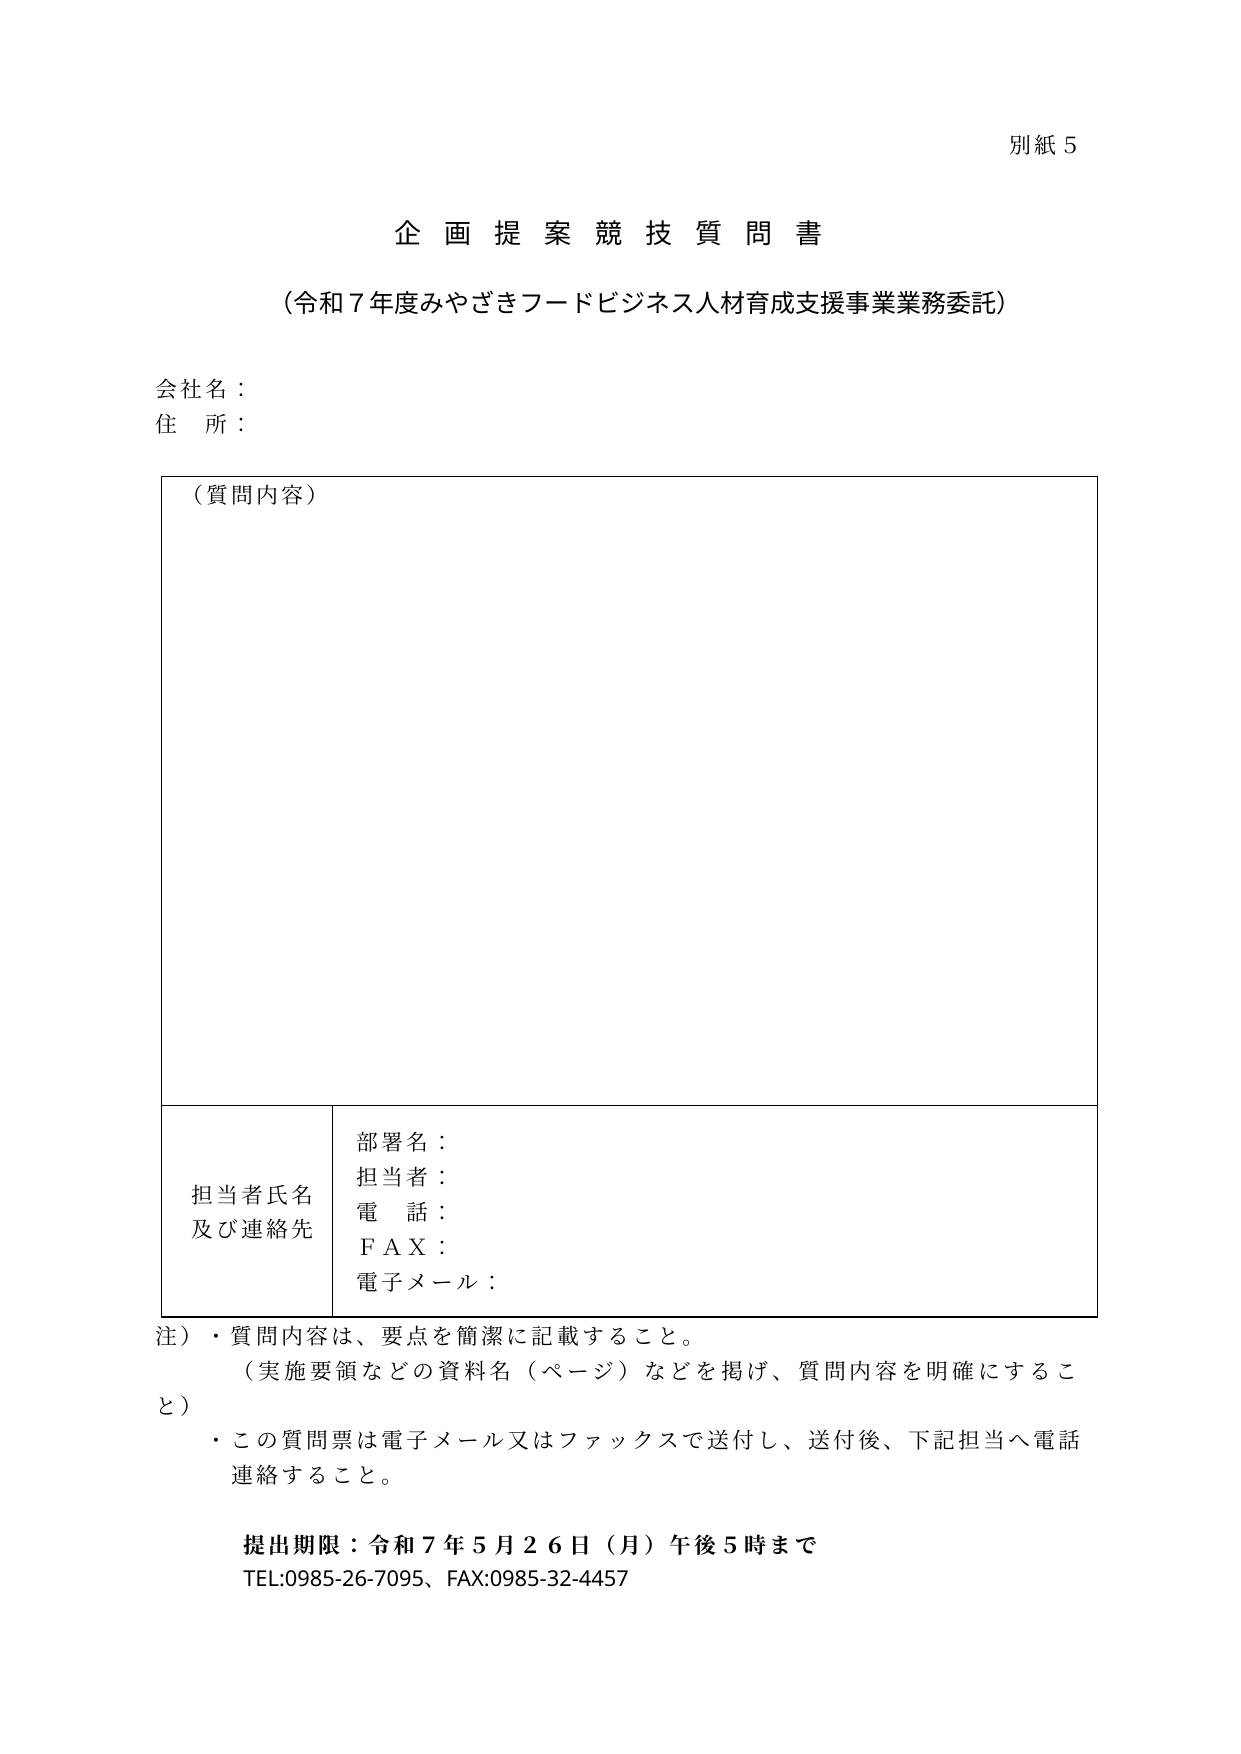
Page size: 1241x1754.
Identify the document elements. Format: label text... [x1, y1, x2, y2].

table_cell 担当者氏名 及び連絡先 [162, 1106, 332, 1316]
text （令和７年度みやざきフードビジネス人材育成支援事業業務委託） [156, 266, 1084, 336]
text 提出期限：令和７年５月２６日（月）午後５時まで [156, 1527, 1084, 1562]
text 企画提案競技質問書 [156, 196, 1084, 266]
text （実施要領などの資料名（ページ）などを掲げ、質問内容を明確にすること） [156, 1352, 1084, 1422]
text 会社名： [156, 371, 1084, 406]
table_header （質問内容） [162, 477, 1097, 1105]
table_cell 部署名： 担当者： 電 話： ＦＡＸ： 電子メール： [333, 1106, 1097, 1316]
text ・この質問票は電子メール又はファックスで送付し、送付後、下記担当へ電話連絡すること。 [156, 1422, 1084, 1492]
text 住 所： [156, 406, 1084, 441]
text TEL:0985-26-7095、FAX:0985-32-4457 [156, 1562, 1084, 1593]
text 別紙５ [156, 127, 1084, 162]
text 注）・質問内容は、要点を簡潔に記載すること。 [156, 1317, 1084, 1352]
